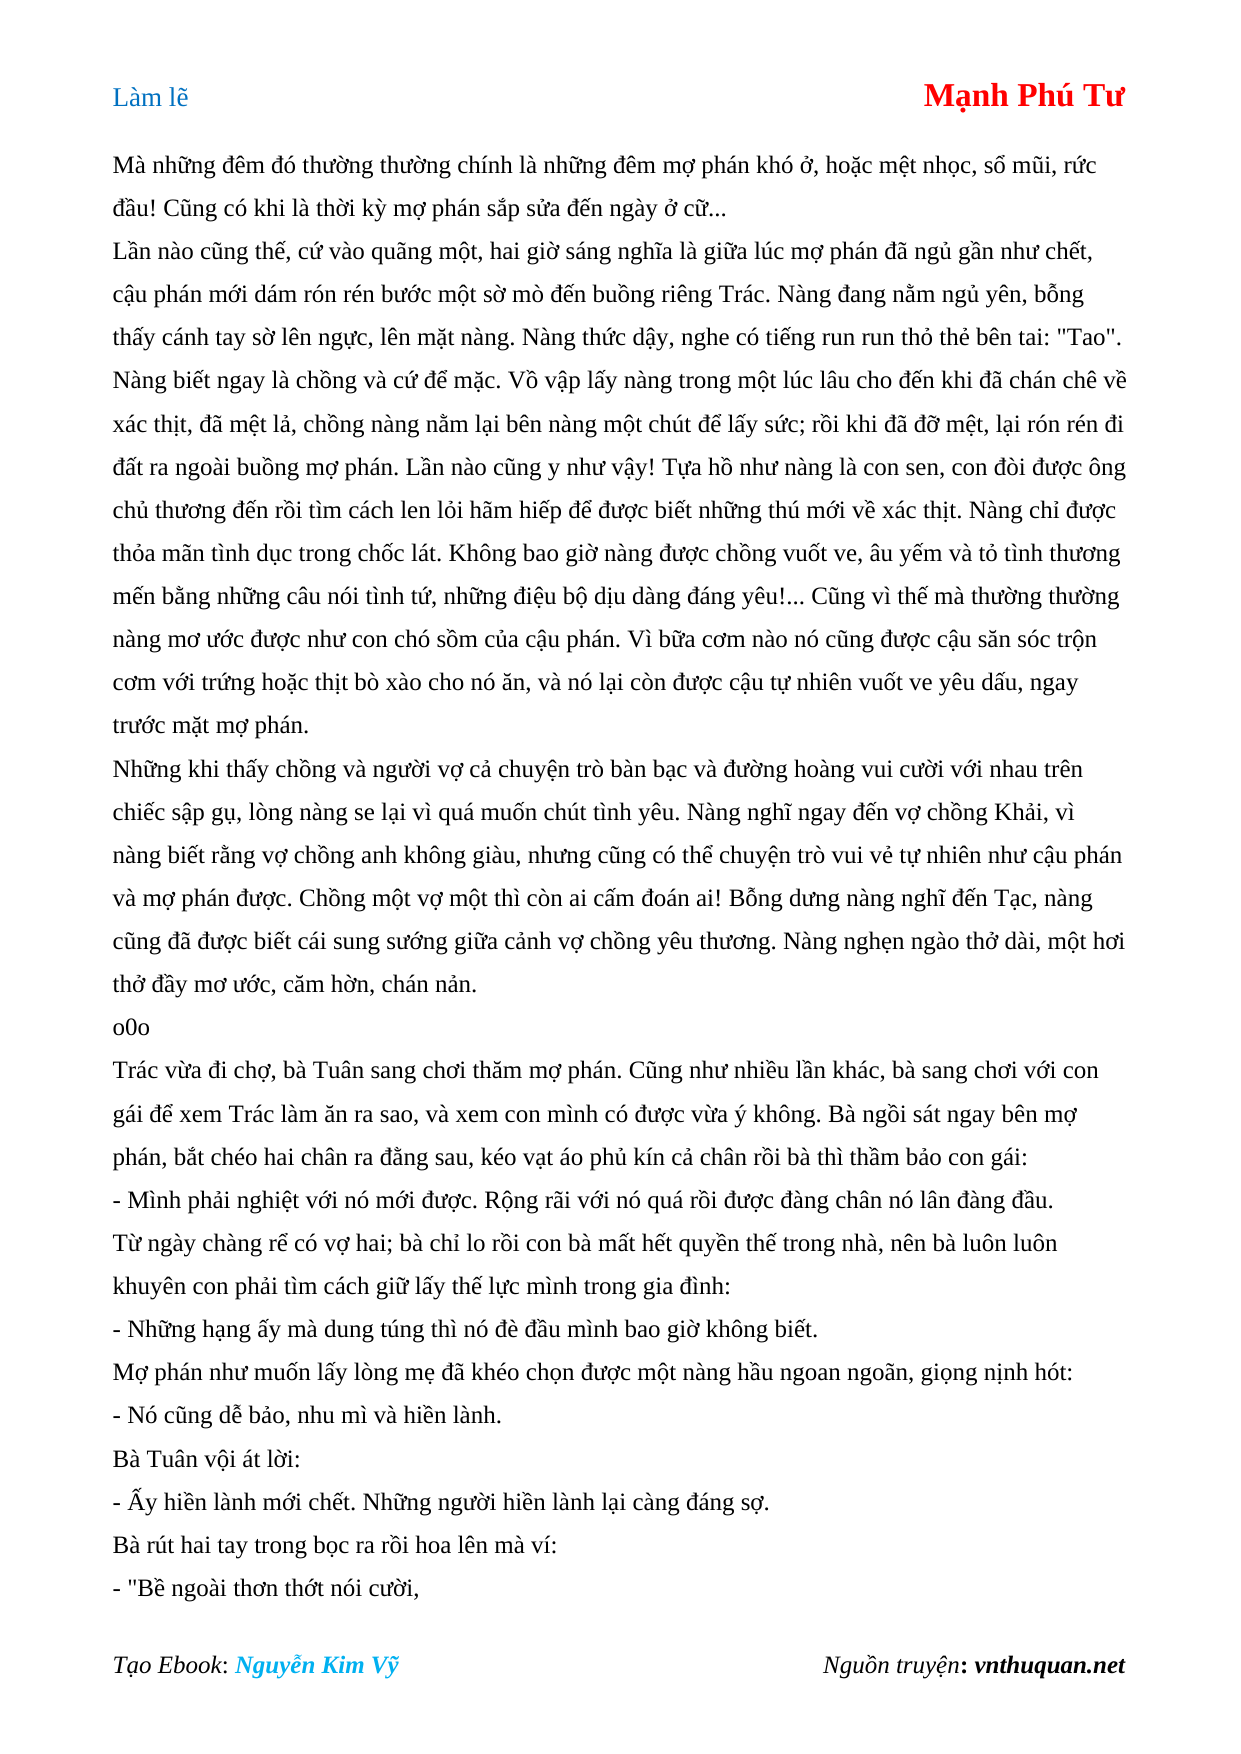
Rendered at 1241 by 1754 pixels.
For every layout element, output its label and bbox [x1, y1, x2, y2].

text [112, 150, 1128, 1602]
